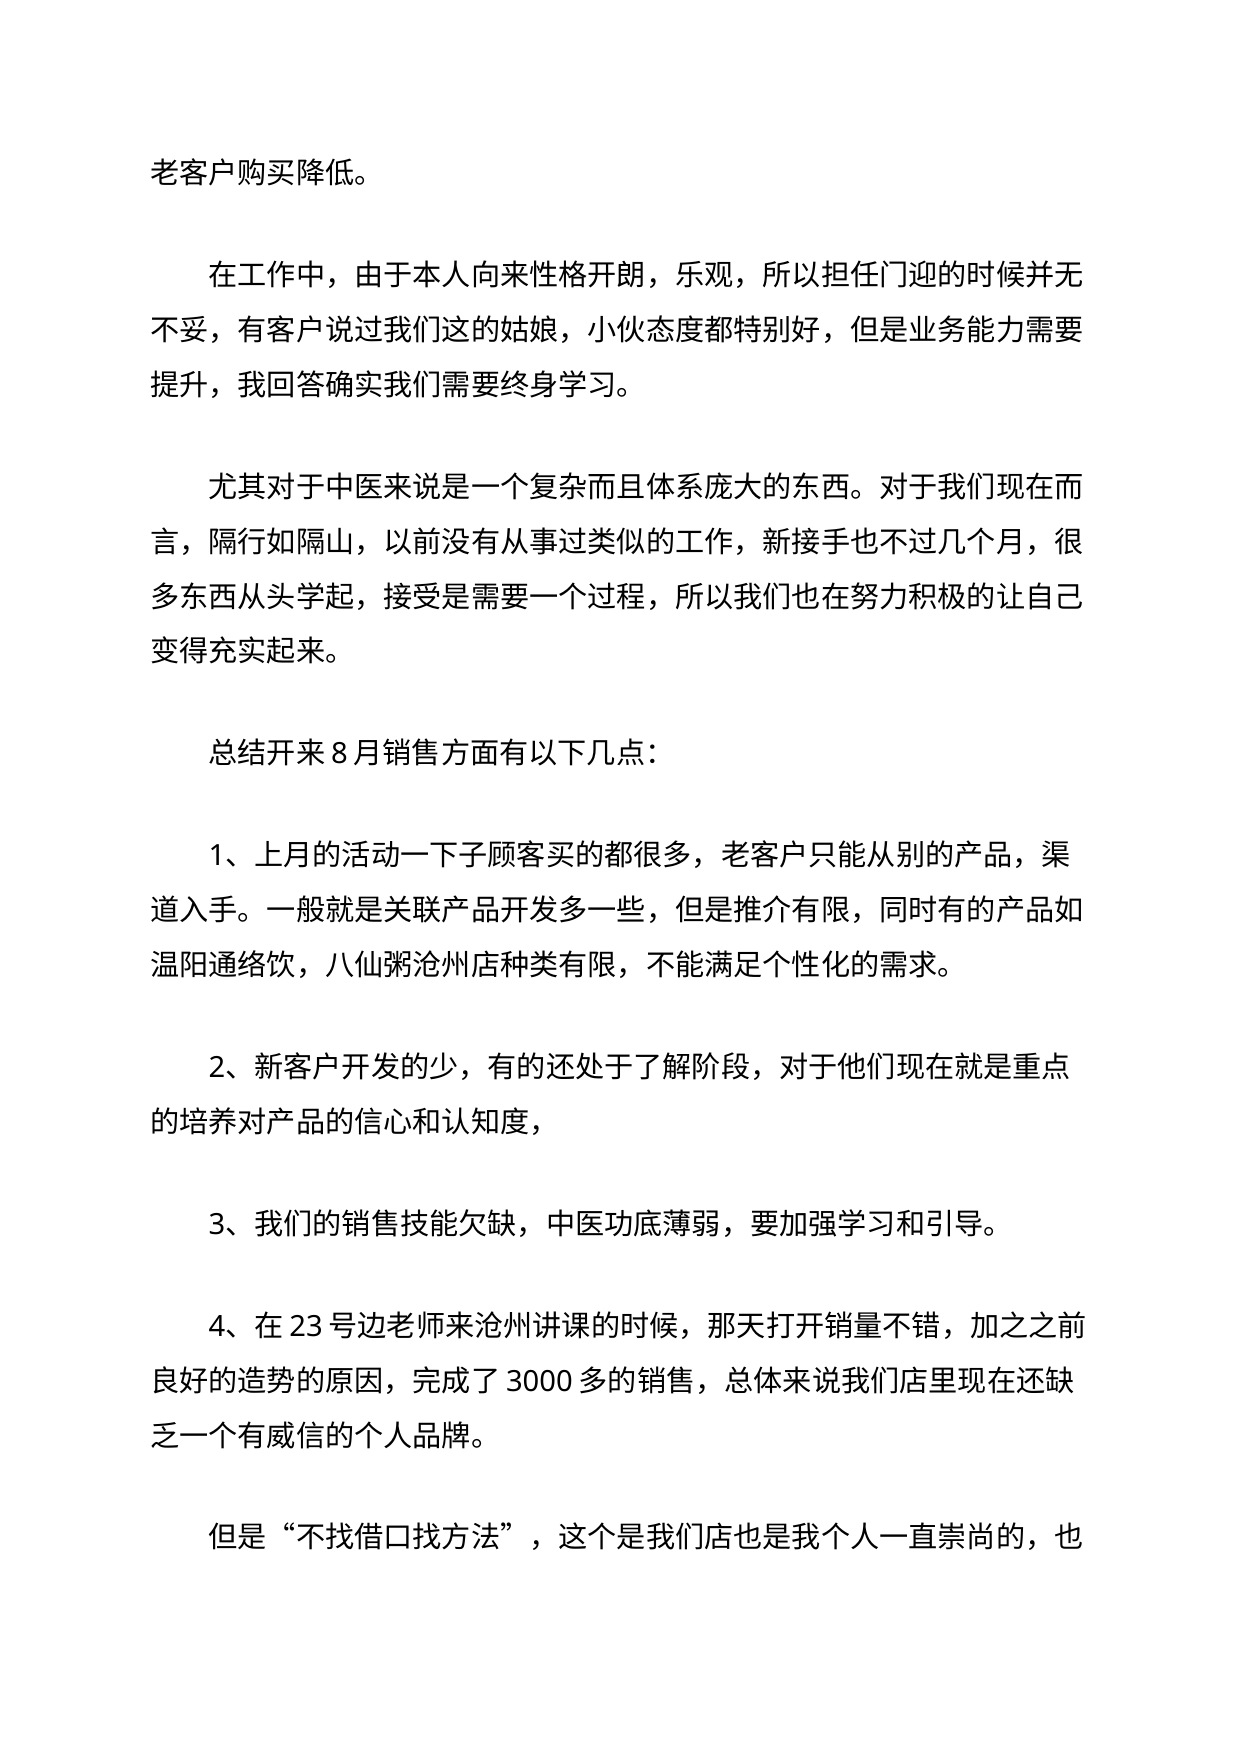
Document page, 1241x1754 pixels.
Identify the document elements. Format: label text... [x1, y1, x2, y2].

text 1、上月的活动一下子顾客买的都很多，老客户只能从别的产品，渠道入手。一般就是关联产品开发多一些，但是推介有限，同时有的产品如温阳通络饮，八仙粥沧州店种类有限，不能满足个性化的需求。 [150, 832, 1090, 984]
text 2、新客户开发的少，有的还处于了解阶段，对于他们现在就是重点的培养对产品的信心和认知度， [150, 1043, 1090, 1141]
text 在工作中，由于本人向来性格开朗，乐观，所以担任门迎的时候并无不妥，有客户说过我们这的姑娘，小伙态度都特别好，但是业务能力需要提升，我回答确实我们需要终身学习。 [150, 252, 1090, 404]
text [150, 150, 1090, 192]
text 尤其对于中医来说是一个复杂而且体系庞大的东西。对于我们现在而言，隔行如隔山，以前没有从事过类似的工作，新接手也不过几个月，很多东西从头学起，接受是需要一个过程，所以我们也在努力积极的让自己变得充实起来。 [150, 463, 1090, 670]
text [150, 1514, 1090, 1556]
text 4、在23号边老师来沧州讲课的时候，那天打开销量不错，加之之前良好的造势的原因，完成了3000多的销售，总体来说我们店里现在还缺乏一个有威信的个人品牌。 [150, 1302, 1090, 1454]
text 3、我们的销售技能欠缺，中医功底薄弱，要加强学习和引导。 [150, 1200, 1090, 1243]
text 总结开来8月销售方面有以下几点： [150, 730, 1090, 772]
